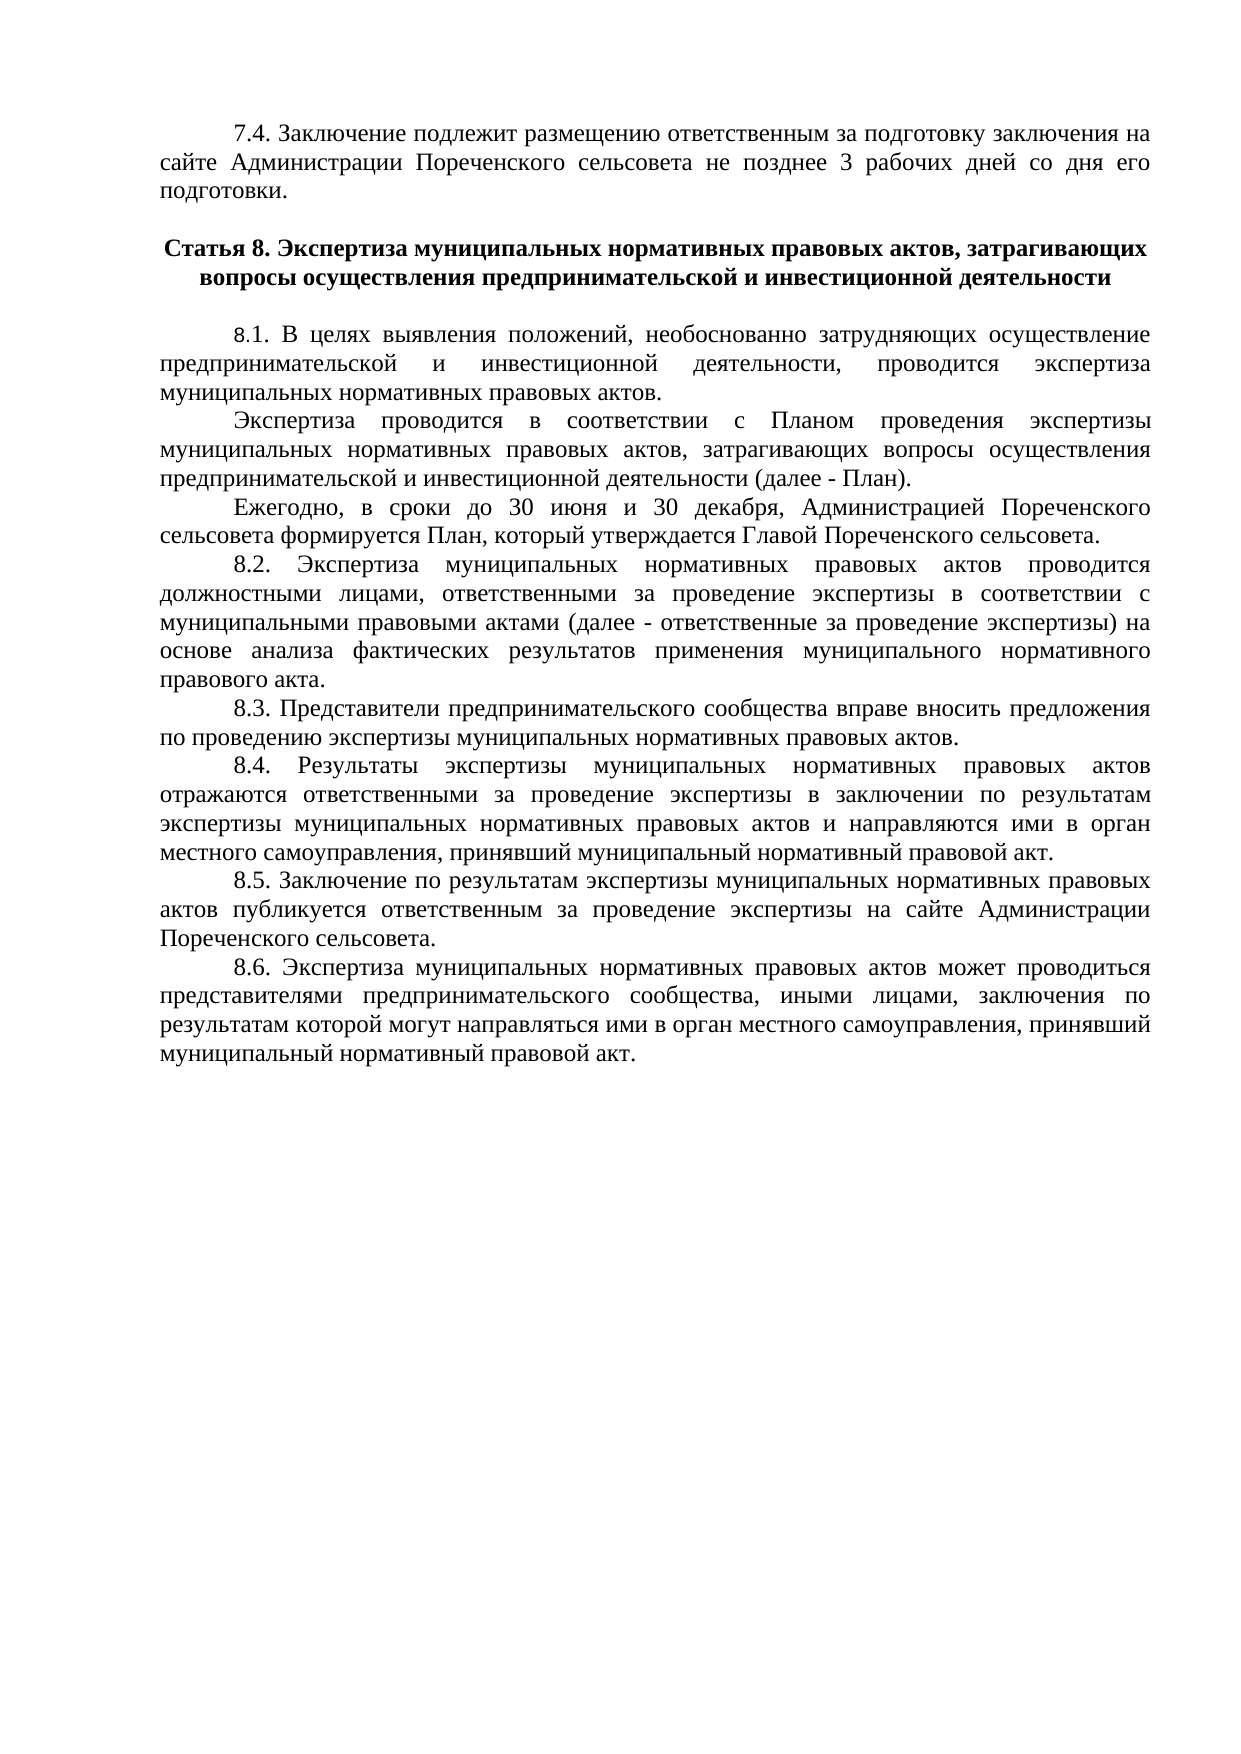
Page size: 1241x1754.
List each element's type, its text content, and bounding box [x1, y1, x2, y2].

text 8.2. Экспертиза муниципальных нормативных правовых актов проводится должностными лицами, ответственными за проведение экспертизы в соответствии с муниципальными правовыми актами (далее - ответственные за проведение экспертизы) на основе анализа фактических результатов применения муниципального нормативного правового акта. [159, 549, 1152, 693]
text 8.6. Экспертиза муниципальных нормативных правовых актов может проводиться представителями предпринимательского сообщества, иными лицами, заключения по результатам которой могут направляться ими в орган местного самоуправления, принявший муниципальный нормативный правовой акт. [159, 952, 1152, 1067]
text Ежегодно, в сроки до 30 июня и 30 декабря, Администрацией Пореченского сельсовета формируется План, который утверждается Главой Пореченского сельсовета. [159, 492, 1152, 549]
text 8.3. Представители предпринимательского сообщества вправе вносить предложения по проведению экспертизы муниципальных нормативных правовых актов. [159, 693, 1152, 751]
text 8.4. Результаты экспертизы муниципальных нормативных правовых актов отражаются ответственными за проведение экспертизы в заключении по результатам экспертизы муниципальных нормативных правовых актов и направляются ими в орган местного самоуправления, принявший муниципальный нормативный правовой акт. [159, 751, 1152, 866]
text Статья 8. Экспертиза муниципальных нормативных правовых актов, затрагивающих вопросы осуществления предпринимательской и инвестиционной деятельности [159, 233, 1152, 291]
text Экспертиза проводится в соответствии с Планом проведения экспертизы муниципальных нормативных правовых актов, затрагивающих вопросы осуществления предпринимательской и инвестиционной деятельности (далее - План). [159, 406, 1152, 492]
text 7.4. Заключение подлежит размещению ответственным за подготовку заключения на сайте Администрации Пореченского сельсовета не позднее 3 рабочих дней со дня его подготовки. [159, 118, 1152, 204]
text 8.5. Заключение по результатам экспертизы муниципальных нормативных правовых актов публикуется ответственным за проведение экспертизы на сайте Администрации Пореченского сельсовета. [159, 866, 1152, 952]
text 8.1. В целях выявления положений, необоснованно затрудняющих осуществление предпринимательской и инвестиционной деятельности, проводится экспертиза муниципальных нормативных правовых актов. [159, 319, 1152, 406]
